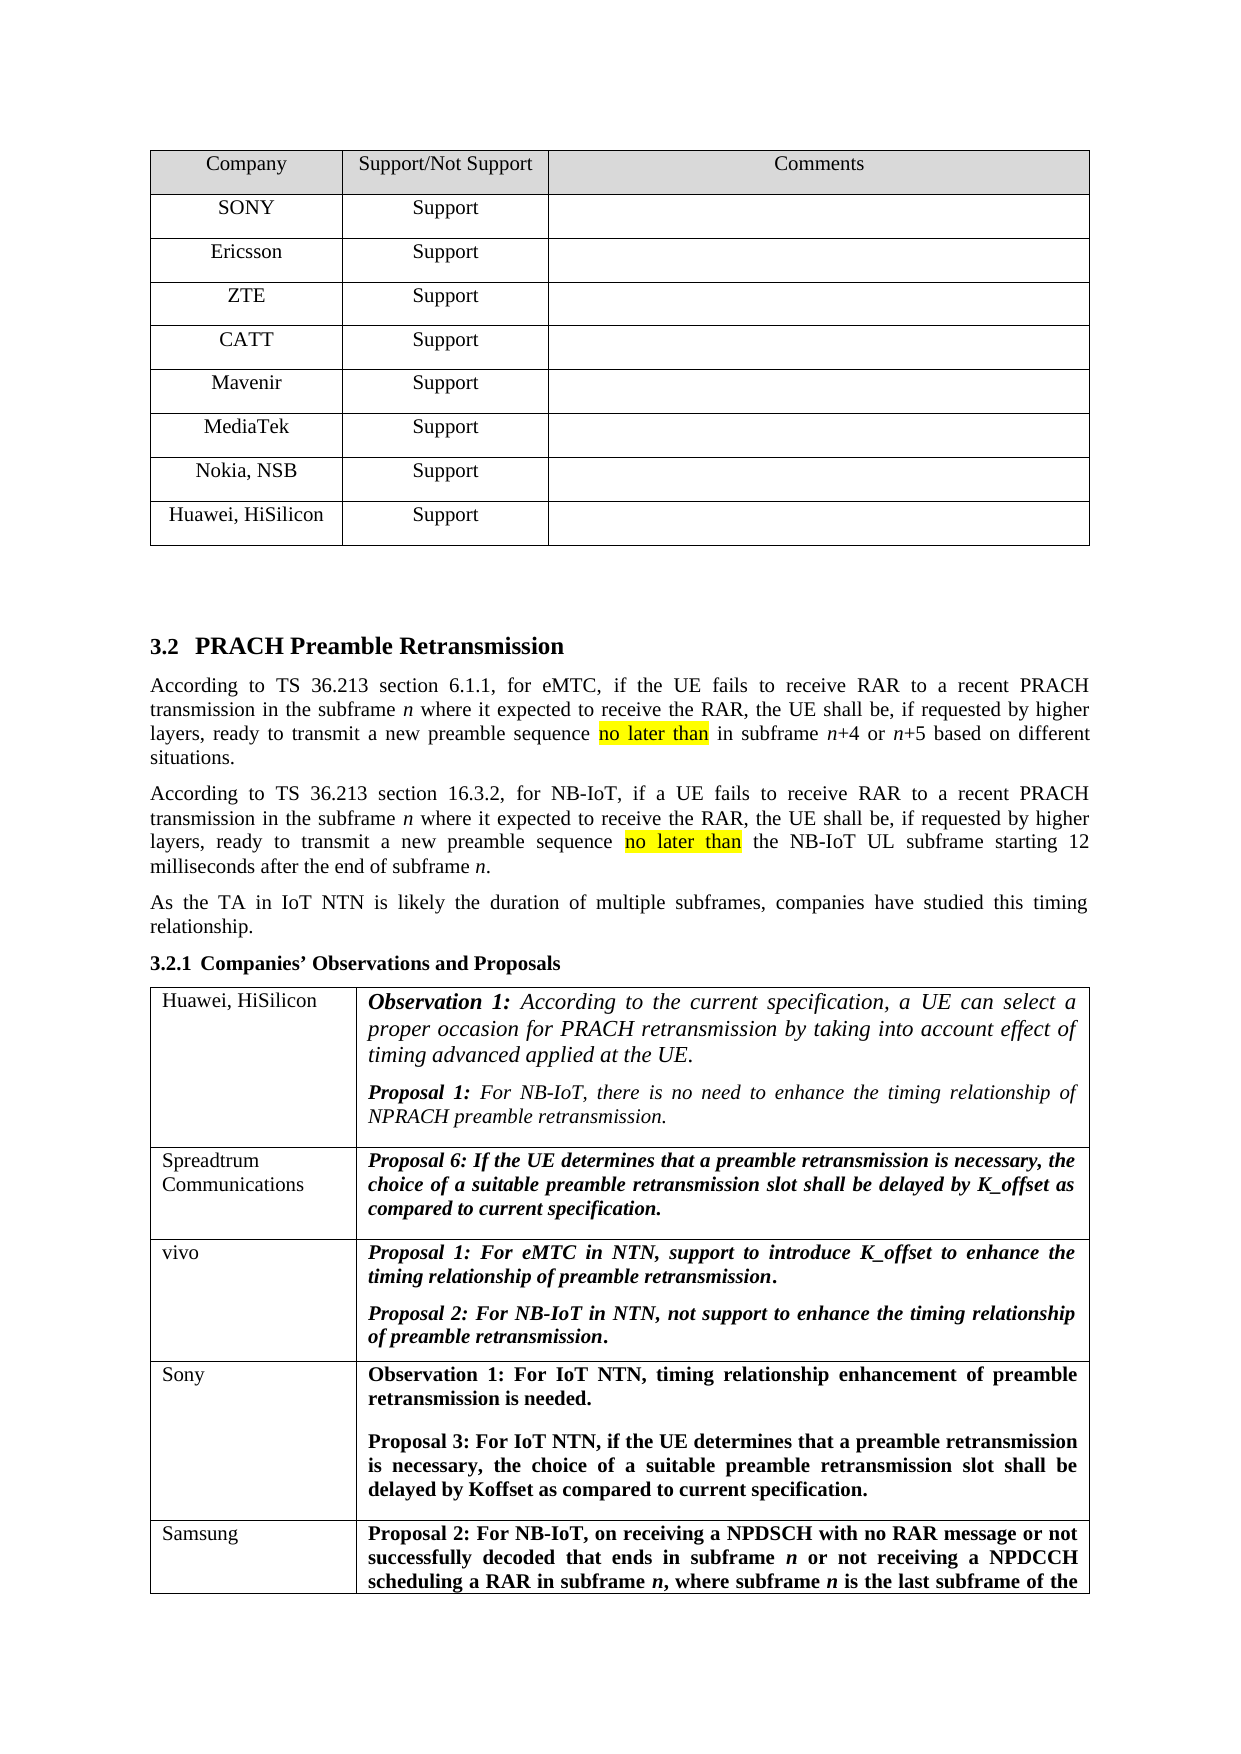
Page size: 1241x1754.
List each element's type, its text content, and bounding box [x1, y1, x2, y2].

table_cell SONY [151, 195, 342, 238]
table_cell Huawei, HiSilicon [151, 502, 342, 545]
table_cell Nokia, NSB [151, 458, 342, 501]
text According to TS 36.213 section 6.1.1, for eMTC, if the UE fails to receive RAR to a recent PRACH transmission in the subframe n where it expected to receive the RAR, the UE shall be, if requested by higher layers, ready to transmit a new preamble sequence no later than in subframe n+4 or n+5 based on different situations. [150, 673, 1090, 769]
table_cell Ericsson [151, 239, 342, 282]
table_header Observation 1: According to the current specification, a UE can select a proper occasion for PRACH retransmission by taking into account effect of timing advanced applied at the UE. Proposal 1: For NB-IoT, there is no need to enhance the timing relationship of NPRACH preamble retransmission. [357, 988, 1089, 1147]
table_header Comments [549, 151, 1089, 194]
table_cell [549, 239, 1089, 282]
table_cell Spreadtrum Communications [151, 1148, 356, 1239]
table_cell MediaTek [151, 414, 342, 457]
table_cell vivo [151, 1240, 356, 1361]
subtitle Companies’ Observations and Proposals [150, 951, 1090, 975]
table_cell [549, 326, 1089, 369]
table_cell Support [343, 195, 548, 238]
table_cell [549, 195, 1089, 238]
table_cell Proposal 6: If the UE determines that a preamble retransmission is necessary, the choice of a suitable preamble retransmission slot shall be delayed by K_offset as compared to current specification. [357, 1148, 1089, 1239]
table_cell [357, 1521, 1089, 1593]
table_cell Support [343, 414, 548, 457]
table_cell Mavenir [151, 370, 342, 413]
table_cell Support [343, 283, 548, 325]
table_cell Support [343, 326, 548, 369]
table_header Huawei, HiSilicon [151, 988, 356, 1147]
table_cell [549, 502, 1089, 545]
table_cell Samsung [151, 1521, 356, 1593]
text As the TA in IoT NTN is likely the duration of multiple subframes, companies have studied this timing relationship. [150, 890, 1090, 938]
table_cell Support [343, 502, 548, 545]
table_cell Observation 1: For IoT NTN, timing relationship enhancement of preamble retransmission is needed. Proposal 3: For IoT NTN, if the UE determines that a preamble retransmission is necessary, the choice of a suitable preamble retransmission slot shall be delayed by Koffset as compared to current specification. [357, 1362, 1089, 1520]
table_cell [549, 414, 1089, 457]
table_cell Support [343, 239, 548, 282]
table_cell [549, 370, 1089, 413]
table_cell ZTE [151, 283, 342, 325]
table_cell Support [343, 370, 548, 413]
table_cell CATT [151, 326, 342, 369]
text According to TS 36.213 section 16.3.2, for NB-IoT, if a UE fails to receive RAR to a recent PRACH transmission in the subframe n where it expected to receive the RAR, the UE shall be, if requested by higher layers, ready to transmit a new preamble sequence no later than the NB-IoT UL subframe starting 12 milliseconds after the end of subframe n. [150, 781, 1090, 878]
table_cell [549, 283, 1089, 325]
table_cell [549, 458, 1089, 501]
subtitle PRACH Preamble Retransmission [150, 631, 1090, 660]
table_cell Sony [151, 1362, 356, 1520]
table_header Company [151, 151, 342, 194]
table_cell Support [343, 458, 548, 501]
table_header Support/Not Support [343, 151, 548, 194]
table_cell Proposal 1: For eMTC in NTN, support to introduce K_offset to enhance the timing relationship of preamble retransmission. Proposal 2: For NB-IoT in NTN, not support to enhance the timing relationship of preamble retransmission. [357, 1240, 1089, 1361]
